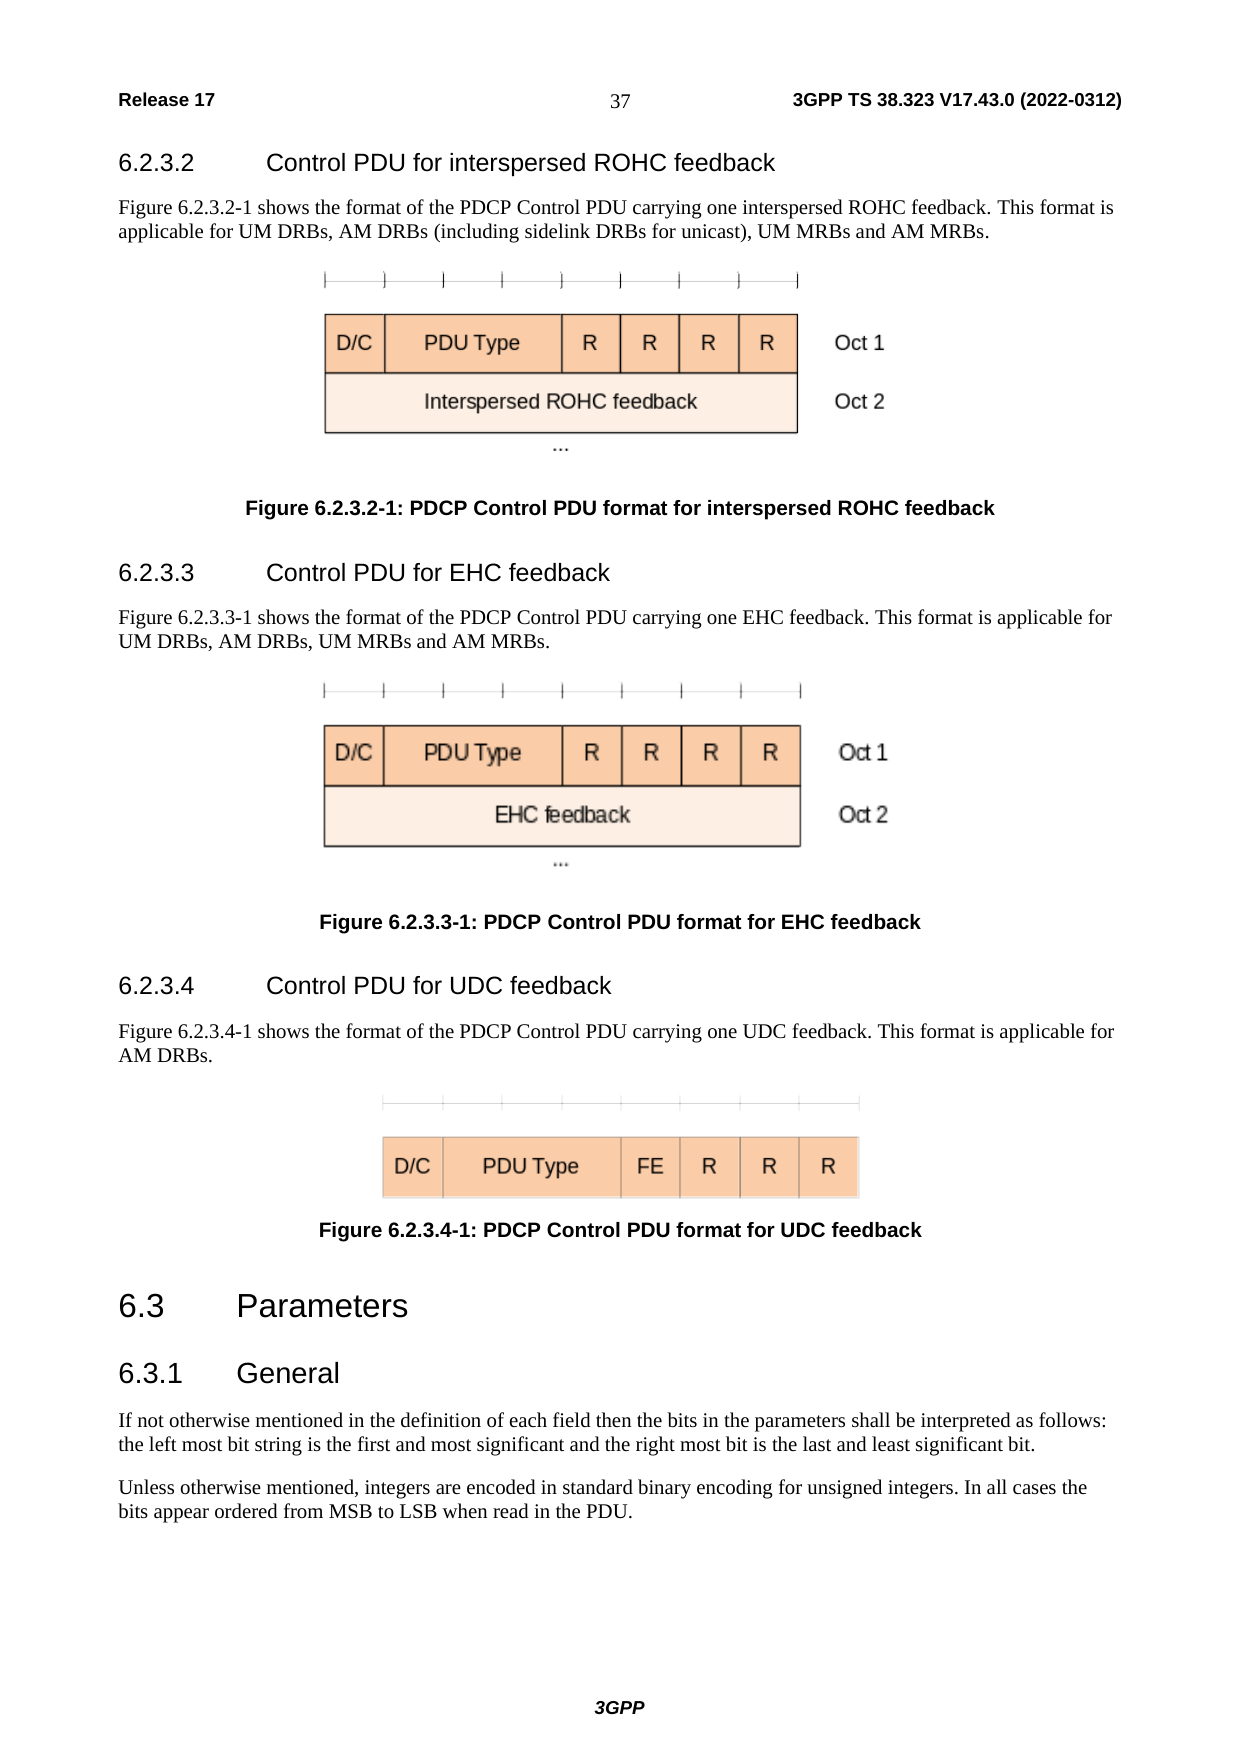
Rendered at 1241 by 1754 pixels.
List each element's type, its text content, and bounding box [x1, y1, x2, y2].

text If not otherwise mentioned in the definition of each field then the bits in the parameters shall be interpreted as follows: the left most bit string is the first and most significant and the right most bit is the last and least significant bit. [118, 1408, 1122, 1456]
text Figure 6.2.3.2-1 shows the format of the PDCP Control PDU carrying one interspersed ROHC feedback. This format is applicable for UM DRBs, AM DRBs (including sidelink DRBs for unicast), UM MRBs and AM MRBs. [118, 195, 1122, 243]
text Figure 6.2.3.2-1: PDCP Control PDU format for interspersed ROHC feedback [118, 496, 1122, 520]
subtitle 6.2.3.3 Control PDU for EHC feedback [118, 558, 1122, 586]
text Figure 6.2.3.4-1: PDCP Control PDU format for UDC feedback [118, 1218, 1122, 1242]
subtitle 6.3 Parameters [118, 1286, 1122, 1324]
subtitle 6.2.3.4 Control PDU for UDC feedback [118, 971, 1122, 1000]
text Figure 6.2.3.3-1 shows the format of the PDCP Control PDU carrying one EHC feedback. This format is applicable for UM DRBs, AM DRBs, UM MRBs and AM MRBs. [118, 605, 1122, 653]
subtitle 6.3.1 General [118, 1356, 1122, 1389]
subtitle 6.2.3.2 Control PDU for interspersed ROHC feedback [118, 147, 1122, 176]
text Unless otherwise mentioned, integers are encoded in standard binary encoding for unsigned integers. In all cases the bits appear ordered from MSB to LSB when read in the PDU. [118, 1475, 1122, 1523]
text Figure 6.2.3.4-1 shows the format of the PDCP Control PDU carrying one UDC feedback. This format is applicable for AM DRBs. [118, 1018, 1122, 1067]
text Figure 6.2.3.3-1: PDCP Control PDU format for EHC feedback [118, 909, 1122, 933]
